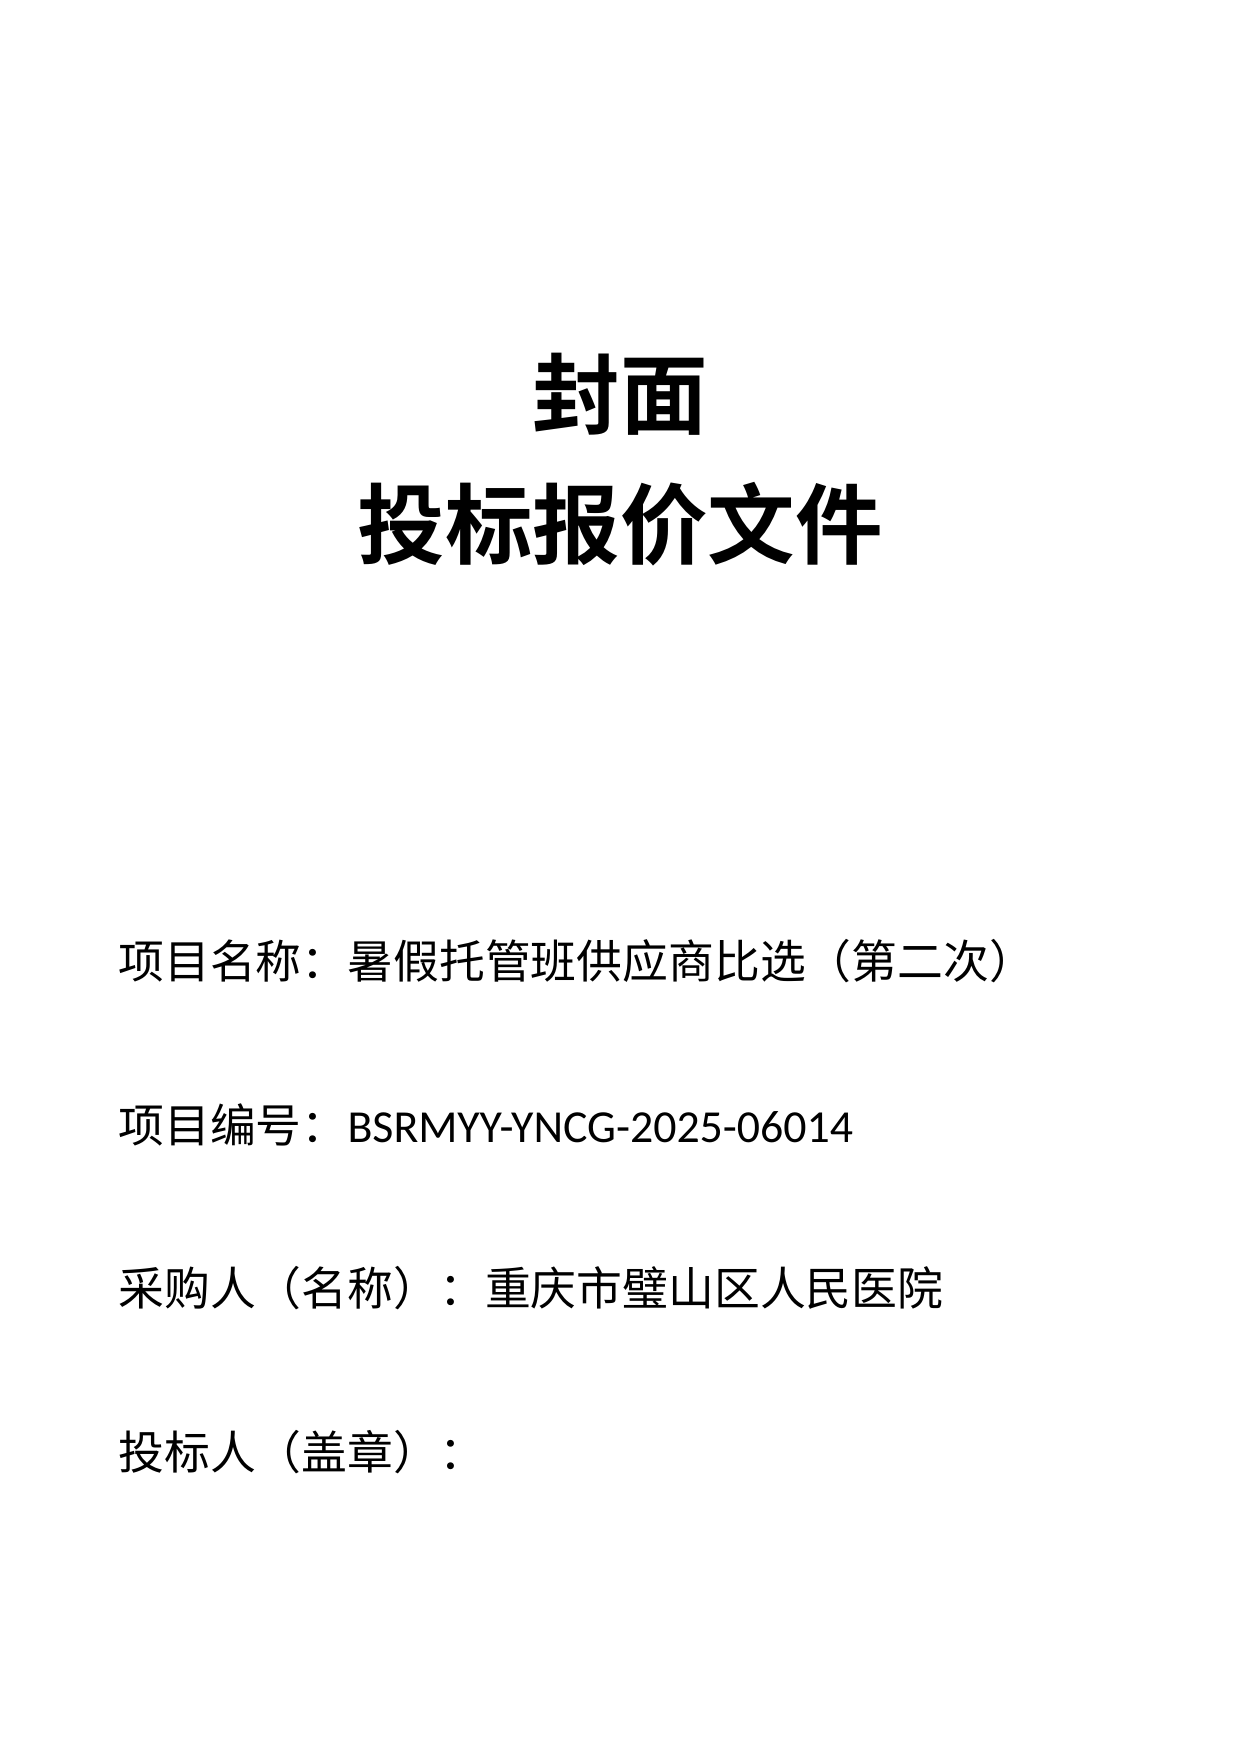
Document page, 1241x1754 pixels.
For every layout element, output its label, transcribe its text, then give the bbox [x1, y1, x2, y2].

text 采购人（名称）：重庆市璧山区人民医院 [118, 1237, 1122, 1335]
text 投标人（盖章）： [118, 1401, 1122, 1498]
text 项目编号：BSRMYY-YNCG-2025-06014 [118, 1073, 1122, 1171]
text 项目名称：暑假托管班供应商比选（第二次） [118, 909, 1122, 1007]
text 投标报价文件 [118, 454, 1122, 584]
text 封面 [118, 324, 1122, 454]
